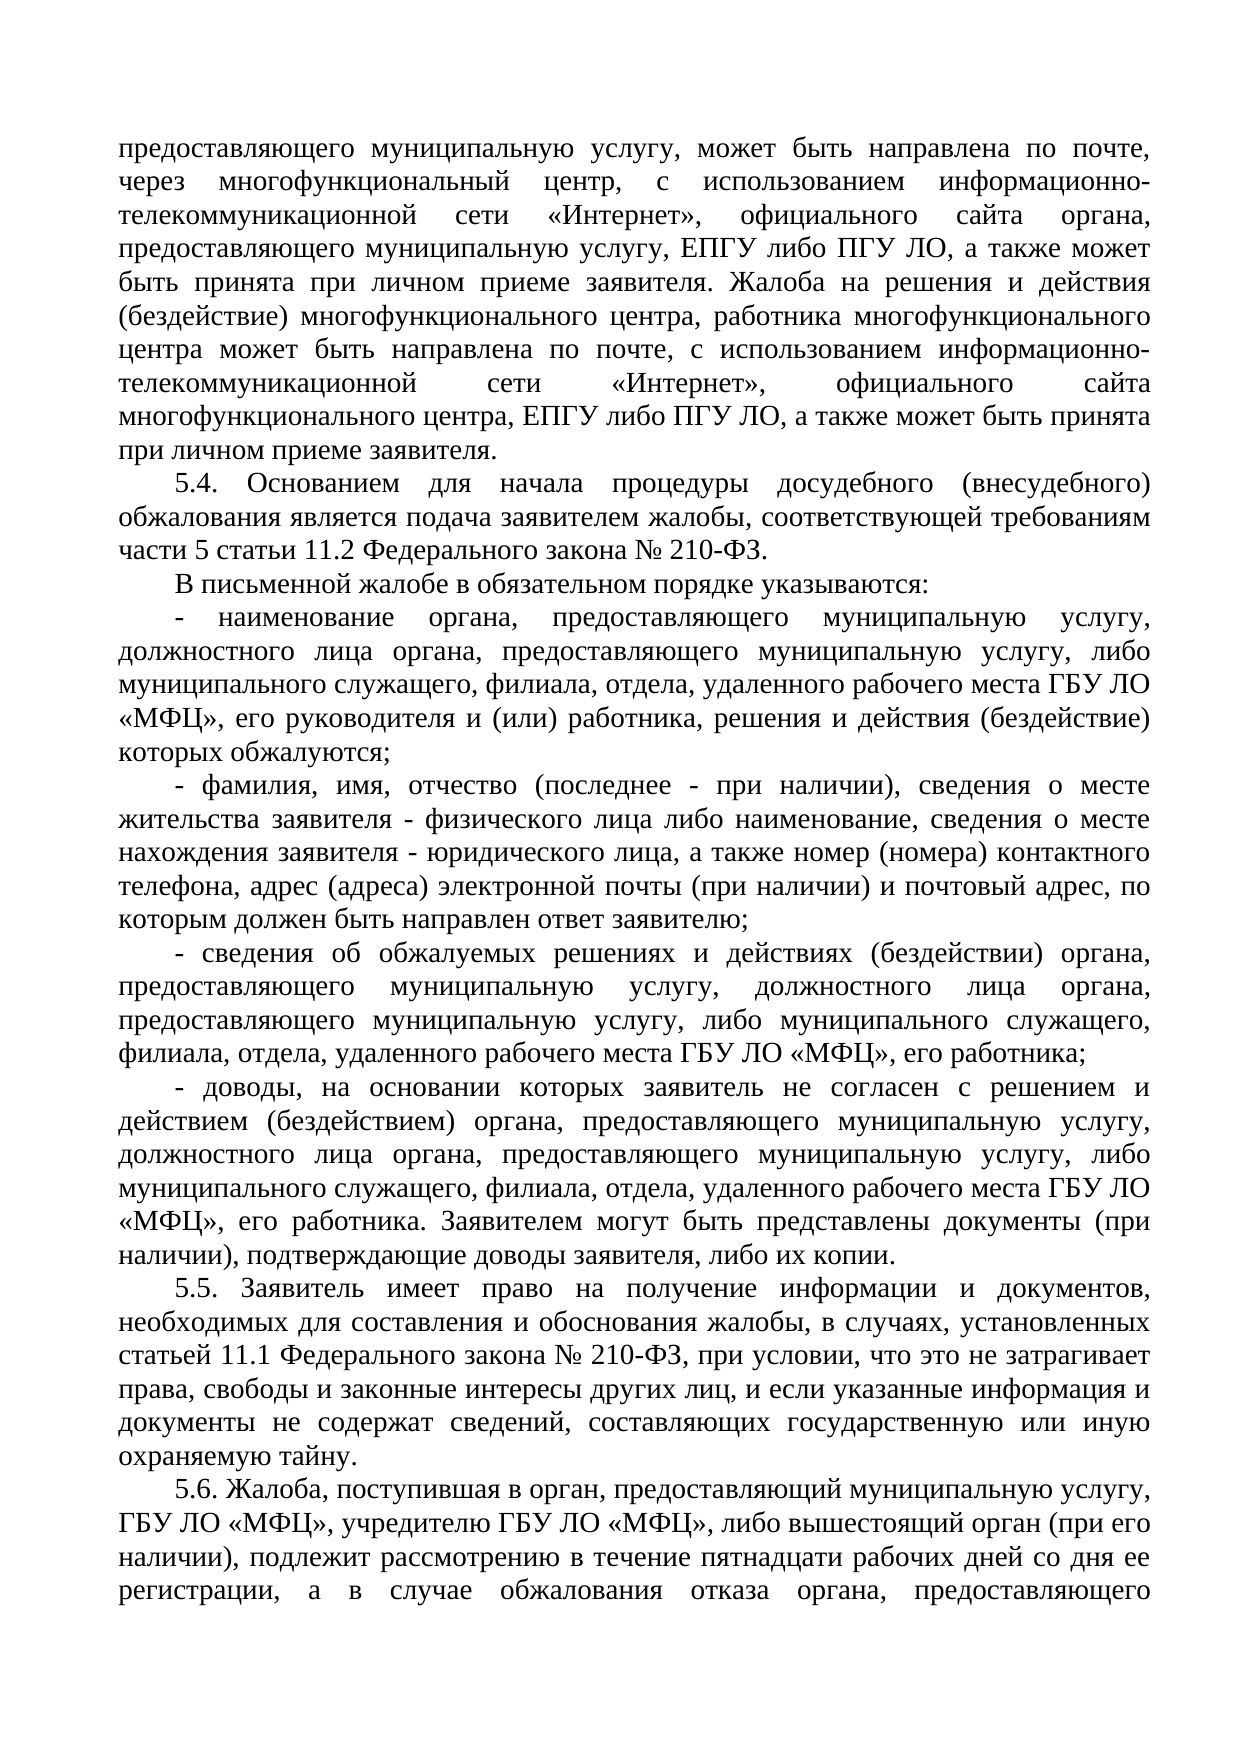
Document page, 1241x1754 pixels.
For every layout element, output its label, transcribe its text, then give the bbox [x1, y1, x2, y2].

text - фамилия, имя, отчество (последнее - при наличии), сведения о месте жительства заявителя - физического лица либо наименование, сведения о месте нахождения заявителя - юридического лица, а также номер (номера) контактного телефона, адрес (адреса) электронной почты (при наличии) и почтовый адрес, по которым должен быть направлен ответ заявителю; [118, 767, 1152, 935]
text - сведения об обжалуемых решениях и действиях (бездействии) органа, предоставляющего муниципальную услугу, должностного лица органа, предоставляющего муниципальную услугу, либо муниципального служащего, филиала, отдела, удаленного рабочего места ГБУ ЛО «МФЦ», его работника; [118, 935, 1152, 1069]
text - наименование органа, предоставляющего муниципальную услугу, должностного лица органа, предоставляющего муниципальную услугу, либо муниципального служащего, филиала, отдела, удаленного рабочего места ГБУ ЛО «МФЦ», его руководителя и (или) работника, решения и действия (бездействие) которых обжалуются; [118, 599, 1152, 767]
text - доводы, на основании которых заявитель не согласен с решением и действием (бездействием) органа, предоставляющего муниципальную услугу, должностного лица органа, предоставляющего муниципальную услугу, либо муниципального служащего, филиала, отдела, удаленного рабочего места ГБУ ЛО «МФЦ», его работника. Заявителем могут быть представлены документы (при наличии), подтверждающие доводы заявителя, либо их копии. [118, 1069, 1152, 1270]
text В письменной жалобе в обязательном порядке указываются: [118, 566, 1152, 599]
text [118, 130, 1152, 465]
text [118, 1472, 1152, 1606]
text 5.4. Основанием для начала процедуры досудебного (внесудебного) обжалования является подача заявителем жалобы, соответствующей требованиям части 5 статьи 11.2 Федерального закона № 210-ФЗ. [118, 465, 1152, 566]
text 5.5. Заявитель имеет право на получение информации и документов, необходимых для составления и обоснования жалобы, в случаях, установленных статьей 11.1 Федерального закона № 210-ФЗ, при условии, что это не затрагивает права, свободы и законные интересы других лиц, и если указанные информация и документы не содержат сведений, составляющих государственную или иную охраняемую тайну. [118, 1270, 1152, 1472]
